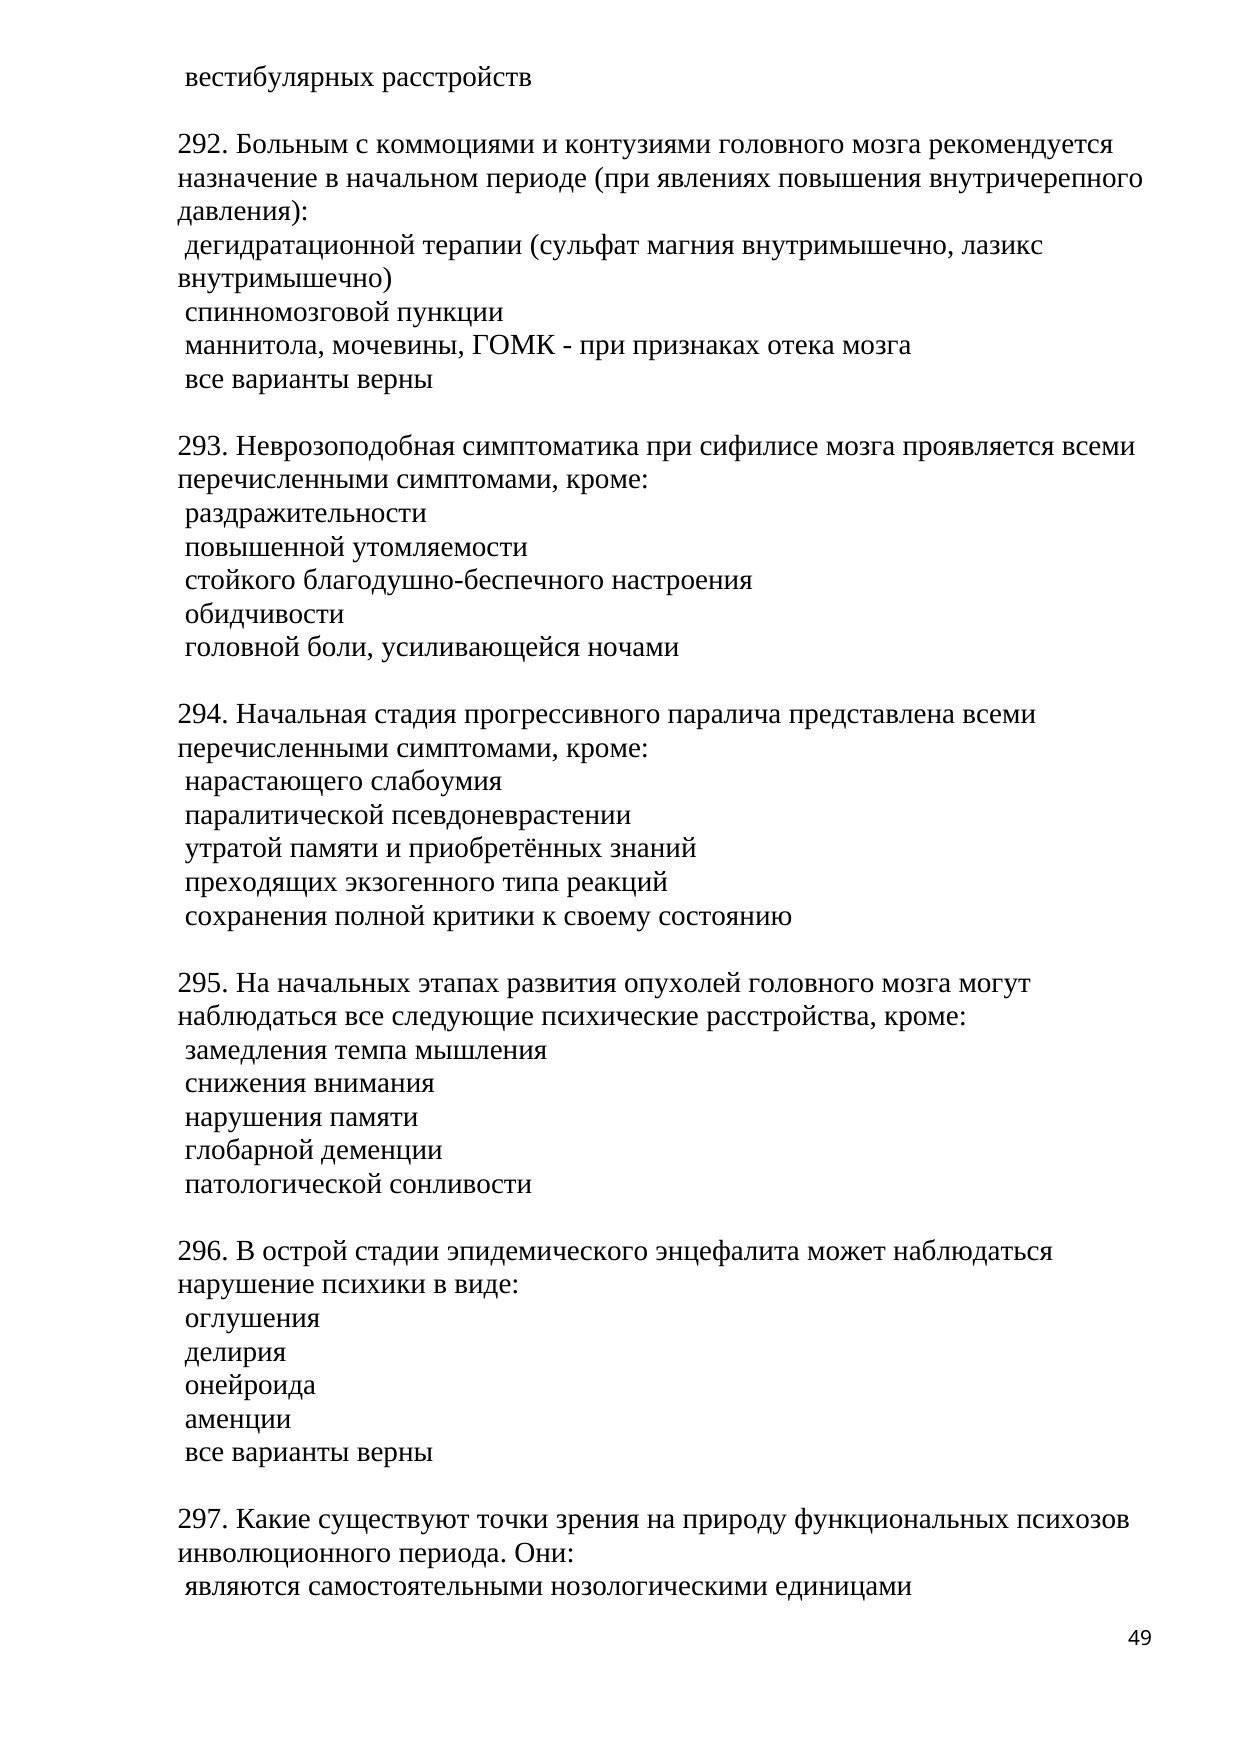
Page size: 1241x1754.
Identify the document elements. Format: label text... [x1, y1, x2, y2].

text 295. На начальных этапах развития опухолей головного мозга могут наблюдаться все следующие психические расстройства, кроме: [177, 965, 1152, 1032]
text повышенной утомляемости [177, 529, 1152, 562]
text снижения внимания [177, 1065, 1152, 1099]
text 292. Больным с коммоциями и контузиями головного мозга рекомендуется назначение в начальном периоде (при явлениях повышения внутричерепного давления): [177, 126, 1152, 227]
text все варианты верны [177, 361, 1152, 394]
text 294. Начальная стадия прогрессивного паралича представлена всеми перечисленными симптомами, кроме: [177, 696, 1152, 763]
text вестибулярных расстройств [177, 59, 1152, 93]
text 297. Какие существуют точки зрения на природу функциональных психозов инволюционного периода. Они: [177, 1501, 1152, 1568]
text аменции [177, 1401, 1152, 1434]
text стойкого благодушно-беспечного настроения [177, 562, 1152, 596]
text сохранения полной критики к своему состоянию [177, 898, 1152, 931]
text паралитической псевдоневрастении [177, 797, 1152, 831]
text спинномозговой пункции [177, 294, 1152, 327]
text головной боли, усиливающейся ночами [177, 629, 1152, 663]
text маннитола, мочевины, ГОМК - при признаках отека мозга [177, 327, 1152, 361]
text утратой памяти и приобретённых знаний [177, 831, 1152, 864]
text 293. Неврозоподобная симптоматика при сифилисе мозга проявляется всеми перечисленными симптомами, кроме: [177, 428, 1152, 495]
text замедления темпа мышления [177, 1032, 1152, 1065]
text являются самостоятельными нозологическими единицами [177, 1568, 1152, 1602]
text раздражительности [177, 495, 1152, 529]
text глобарной деменции [177, 1132, 1152, 1166]
text нарастающего слабоумия [177, 763, 1152, 797]
text оглушения [177, 1300, 1152, 1334]
text делирия [177, 1334, 1152, 1367]
text обидчивости [177, 596, 1152, 629]
text онейроида [177, 1367, 1152, 1401]
text 296. В острой стадии эпидемического энцефалита может наблюдаться нарушение психики в виде: [177, 1233, 1152, 1300]
text нарушения памяти [177, 1099, 1152, 1132]
text дегидратационной терапии (сульфат магния внутримышечно, лазикс внутримышечно) [177, 227, 1152, 294]
text патологической сонливости [177, 1166, 1152, 1199]
text преходящих экзогенного типа реакций [177, 864, 1152, 898]
text все варианты верны [177, 1434, 1152, 1468]
